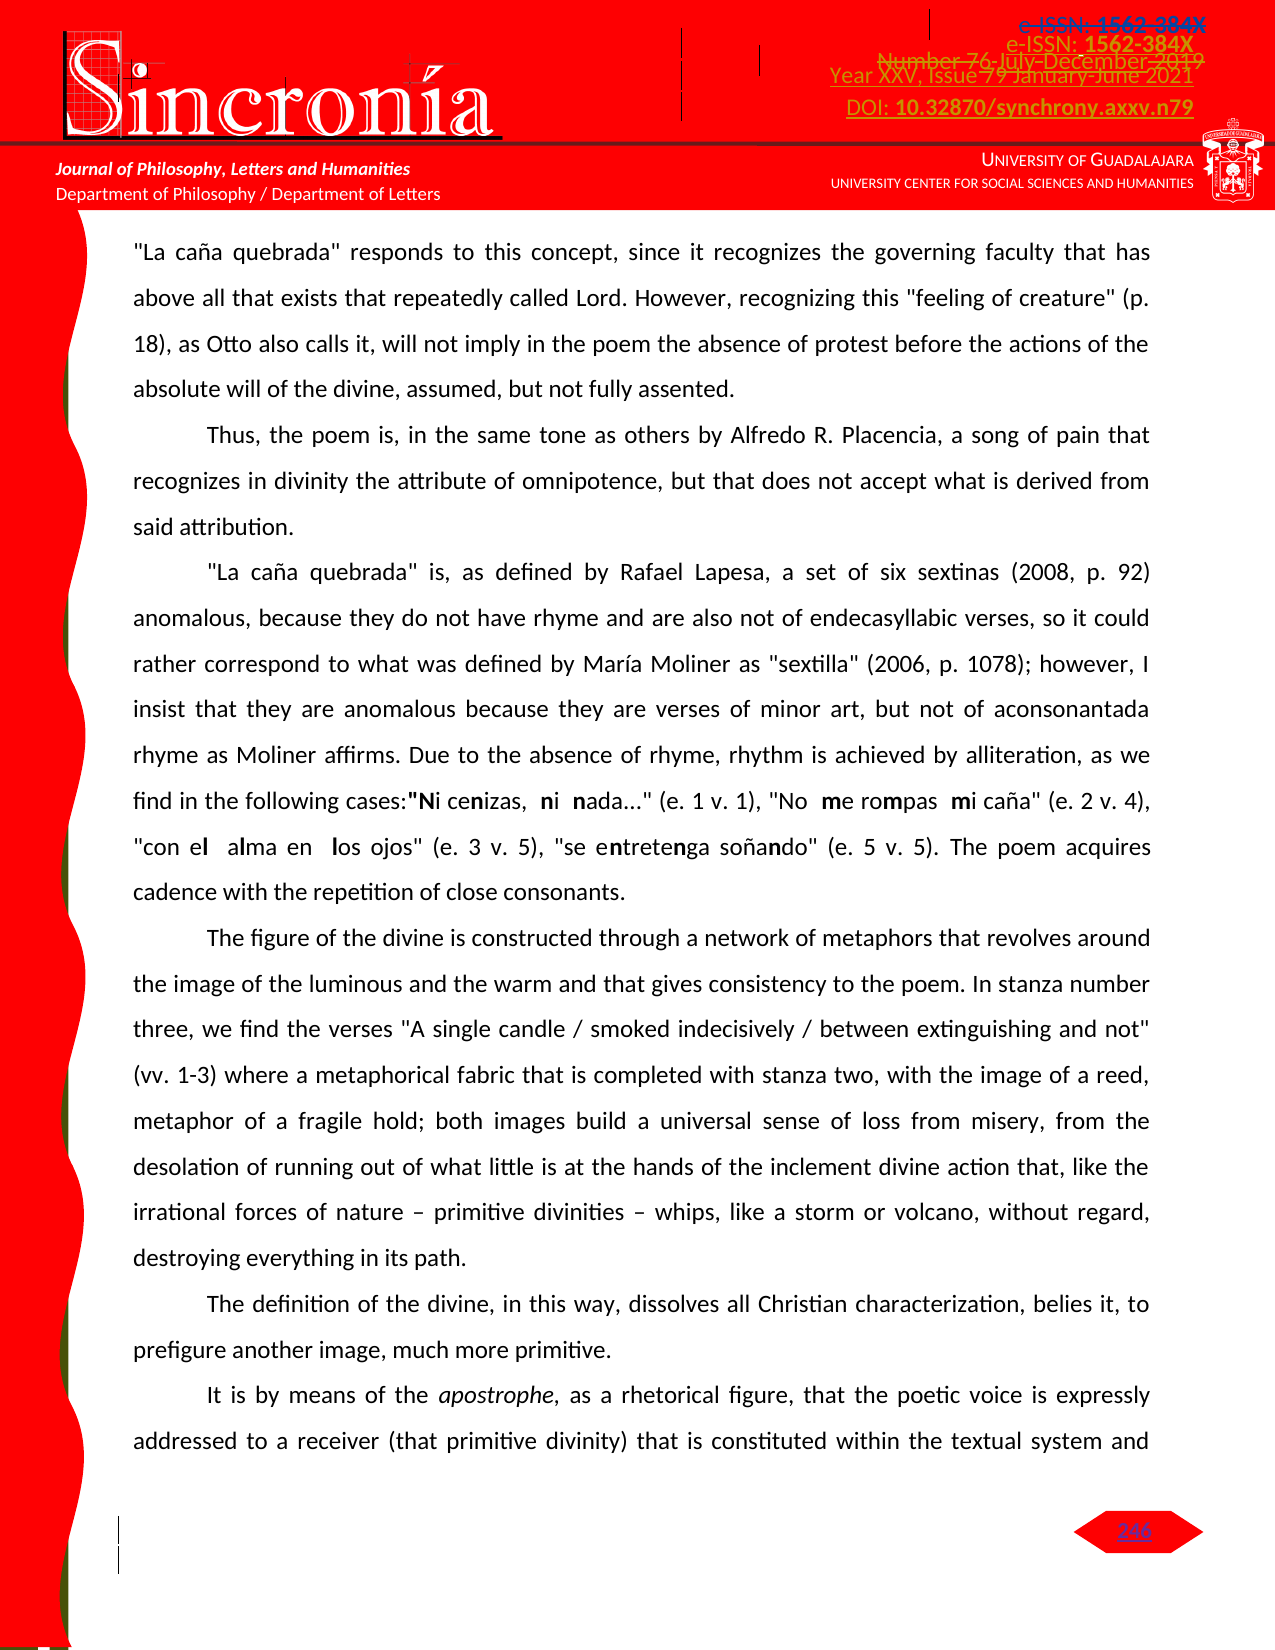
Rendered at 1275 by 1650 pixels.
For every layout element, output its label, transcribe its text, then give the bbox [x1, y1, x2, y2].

text The figure of the divine is constructed through a network of metaphors that revolves around the image of the luminous and the warm and that gives consistency to the poem. In stanza number three, we find the verses "A single candle / smoked indecisively / between extinguishing and not" (vv. 1-3) where a metaphorical fabric that is completed with stanza two, with the image of a reed, metaphor of a fragile hold; both images build a universal sense of loss from misery, from the desolation of running out of what little is at the hands of the inclement divine action that, like the irrational forces of nature – primitive divinities – whips, like a storm or volcano, without regard, destroying everything in its path. [133, 922, 1152, 1273]
text "La caña quebrada" is, as defined by Rafael Lapesa, a set of six sextinas (2008, p. 92) anomalous, because they do not have rhyme and are also not of endecasyllabic verses, so it could rather correspond to what was defined by María Moliner as "sextilla" (2006, p. 1078); however, I insist that they are anomalous because they are verses of minor art, but not of aconsonantada rhyme as Moliner affirms. Due to the absence of rhyme, rhythm is achieved by alliteration, as we find in the following cases:"Ni cenizas, ni nada..." (e. 1 v. 1), "No me rompas mi caña" (e. 2 v. 4), "con el alma en los ojos" (e. 3 v. 5), "se entretenga soñando" (e. 5 v. 5). The poem acquires cadence with the repetition of close consonants. [133, 556, 1152, 907]
text The definition of the divine, in this way, dissolves all Christian characterization, belies it, to prefigure another image, much more primitive. [133, 1288, 1152, 1364]
text Thus, the poem is, in the same tone as others by Alfredo R. Placencia, a song of pain that recognizes in divinity the attribute of omnipotence, but that does not accept what is derived from said attribution. [133, 419, 1152, 541]
picture [1202, 118, 1264, 203]
picture [62, 22, 503, 171]
